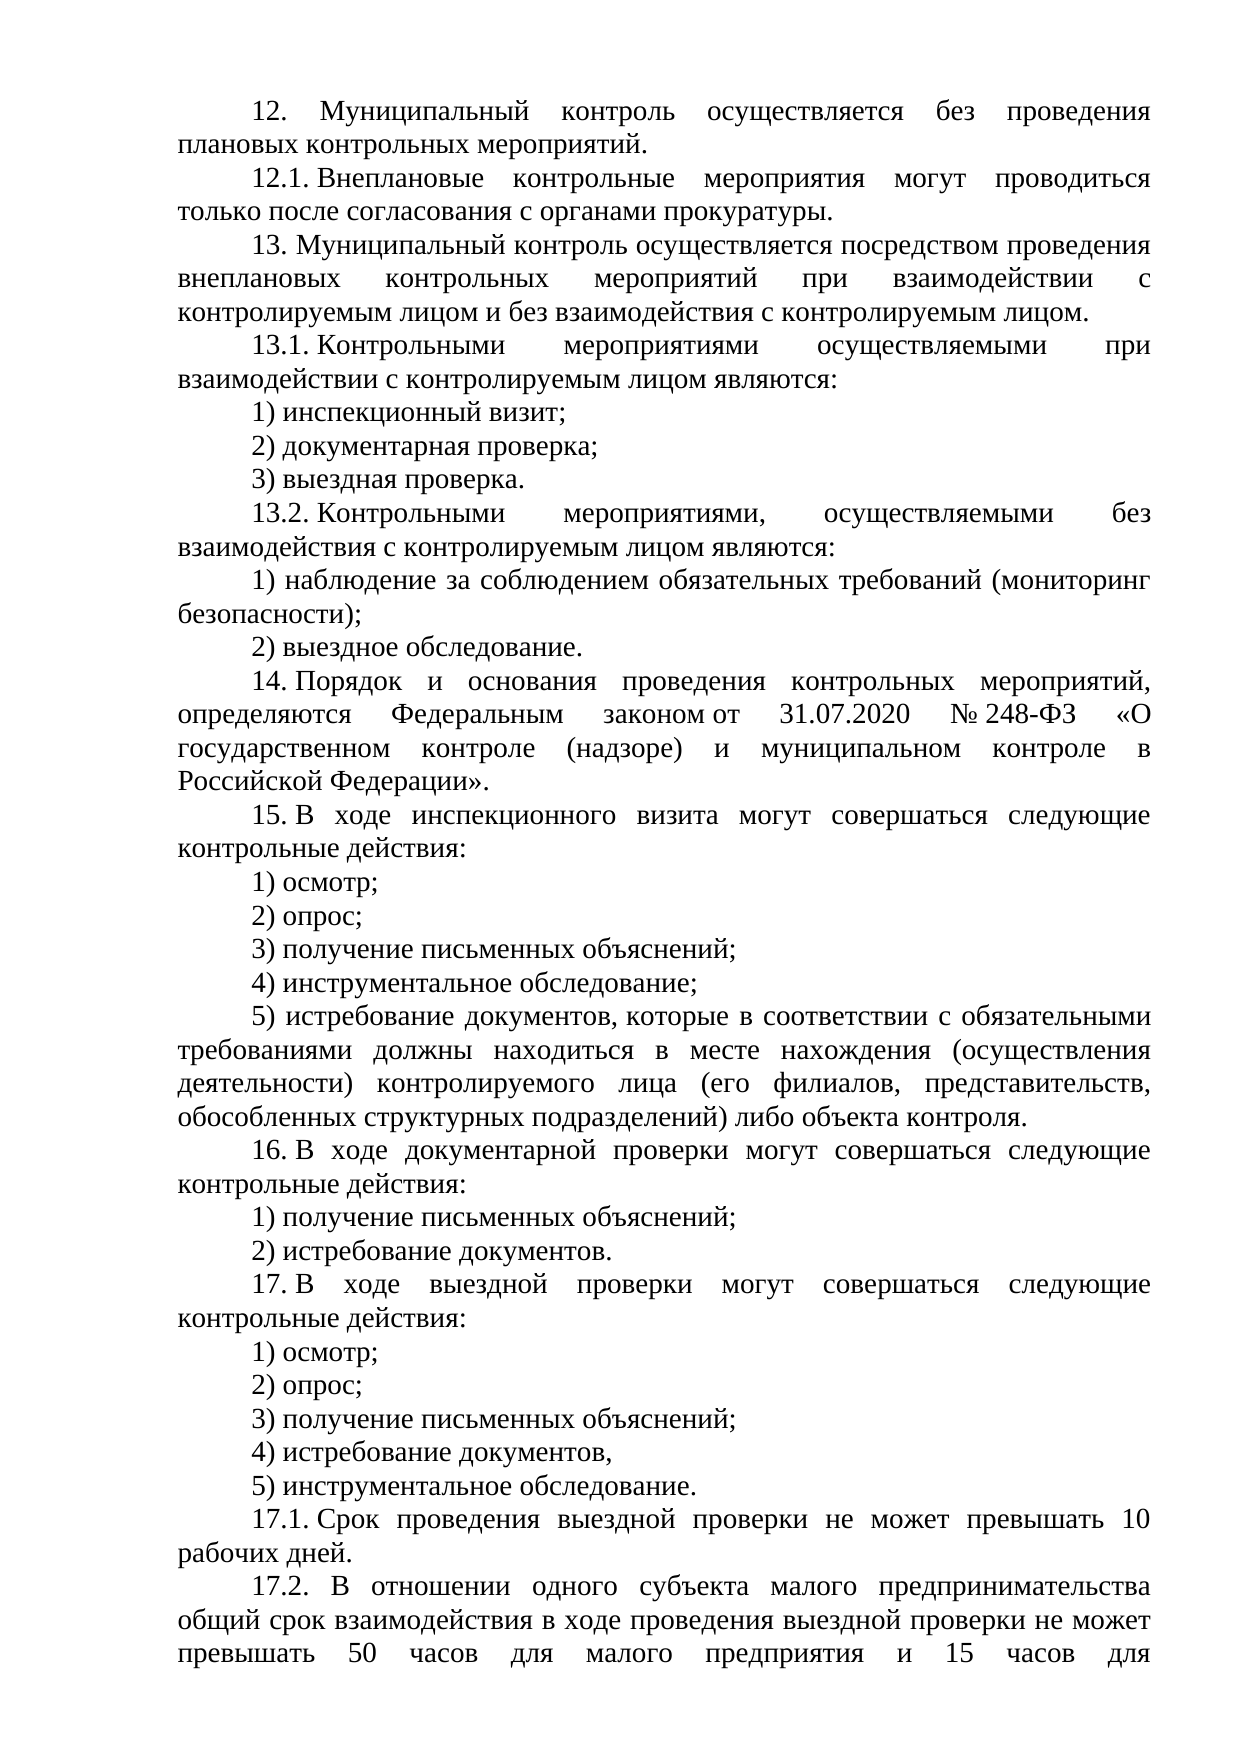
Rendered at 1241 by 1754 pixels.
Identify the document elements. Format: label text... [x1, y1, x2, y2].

text 1) наблюдение за соблюдением обязательных требований (мониторинг безопасности); [177, 562, 1152, 629]
text 1) осмотр; [177, 864, 1152, 898]
text 1) осмотр; [177, 1334, 1152, 1367]
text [177, 1568, 1152, 1669]
text 2) выездное обследование. [177, 629, 1152, 663]
text 3) получение письменных объяснений; [177, 931, 1152, 965]
text 1) получение письменных объяснений; [177, 1199, 1152, 1233]
text 15. В ходе инспекционного визита могут совершаться следующие контрольные действия: [177, 797, 1152, 864]
text 12. Муниципальный контроль осуществляется без проведения плановых контрольных мероприятий. [177, 93, 1152, 160]
text 1) инспекционный визит; [177, 394, 1152, 428]
text 14. Порядок и основания проведения контрольных мероприятий, определяются Федеральным законом от 31.07.2020 № 248-ФЗ «О государственном контроле (надзоре) и муниципальном контроле в Российской Федерации». [177, 663, 1152, 797]
text 16. В ходе документарной проверки могут совершаться следующие контрольные действия: [177, 1132, 1152, 1199]
text 4) истребование документов, [177, 1434, 1152, 1468]
text 13.1. Контрольными мероприятиями осуществляемыми при взаимодействии с контролируемым лицом являются: [177, 327, 1152, 394]
text 2) истребование документов. [177, 1233, 1152, 1267]
text 17. В ходе выездной проверки могут совершаться следующие контрольные действия: [177, 1267, 1152, 1334]
text 3) получение письменных объяснений; [177, 1401, 1152, 1434]
text 13. Муниципальный контроль осуществляется посредством проведения внеплановых контрольных мероприятий при взаимодействии с контролируемым лицом и без взаимодействия с контролируемым лицом. [177, 227, 1152, 327]
text 12.1. Внеплановые контрольные мероприятия могут проводиться только после согласования с органами прокуратуры. [177, 160, 1152, 227]
text 13.2. Контрольными мероприятиями, осуществляемыми без взаимодействия с контролируемым лицом являются: [177, 495, 1152, 562]
text 3) выездная проверка. [177, 462, 1152, 495]
text 5) истребование документов, которые в соответствии с обязательными требованиями должны находиться в месте нахождения (осуществления деятельности) контролируемого лица (его филиалов, представительств, обособленных структурных подразделений) либо объекта контроля. [177, 998, 1152, 1132]
text 5) инструментальное обследование. [177, 1468, 1152, 1501]
text 4) инструментальное обследование; [177, 965, 1152, 998]
text 2) опрос; [177, 1367, 1152, 1401]
text 2) опрос; [177, 898, 1152, 931]
text 17.1. Срок проведения выездной проверки не может превышать 10 рабочих дней. [177, 1501, 1152, 1568]
text 2) документарная проверка; [177, 428, 1152, 462]
